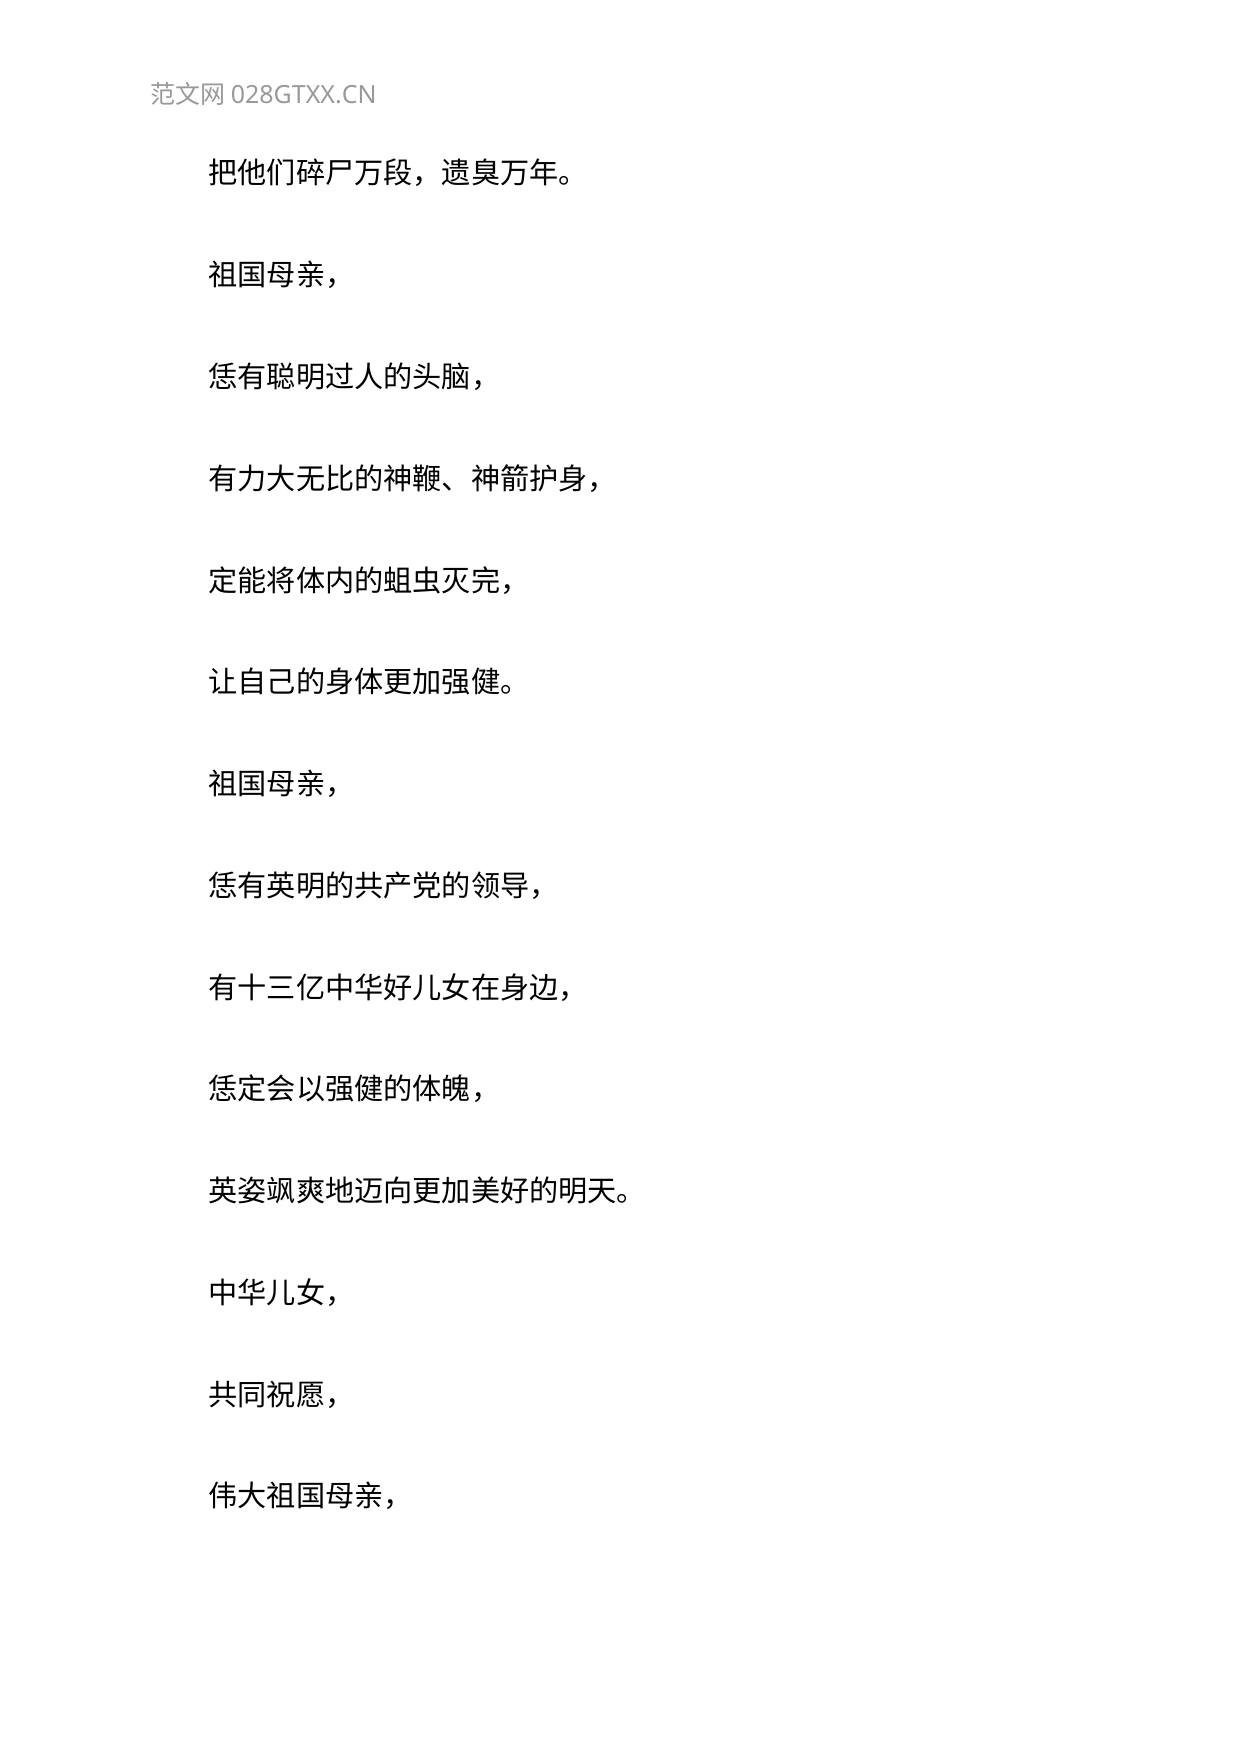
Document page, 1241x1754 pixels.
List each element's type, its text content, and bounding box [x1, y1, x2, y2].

text 恁有英明的共产党的领导， [150, 862, 1090, 905]
text 让自己的身体更加强健。 [150, 659, 1090, 701]
text 恁有聪明过人的头脑， [150, 353, 1090, 396]
text 把他们碎尸万段，遗臭万年。 [150, 150, 1090, 192]
text 祖国母亲， [150, 252, 1090, 294]
text 祖国母亲， [150, 761, 1090, 803]
text 英姿飒爽地迈向更加美好的明天。 [150, 1168, 1090, 1210]
text 有十三亿中华好儿女在身边， [150, 964, 1090, 1006]
text 恁定会以强健的体魄， [150, 1066, 1090, 1108]
text 中华儿女， [150, 1269, 1090, 1312]
text 伟大祖国母亲， [150, 1473, 1090, 1515]
text 共同祝愿， [150, 1371, 1090, 1413]
text 有力大无比的神鞭、神箭护身， [150, 455, 1090, 498]
text 定能将体内的蛆虫灭完， [150, 557, 1090, 599]
